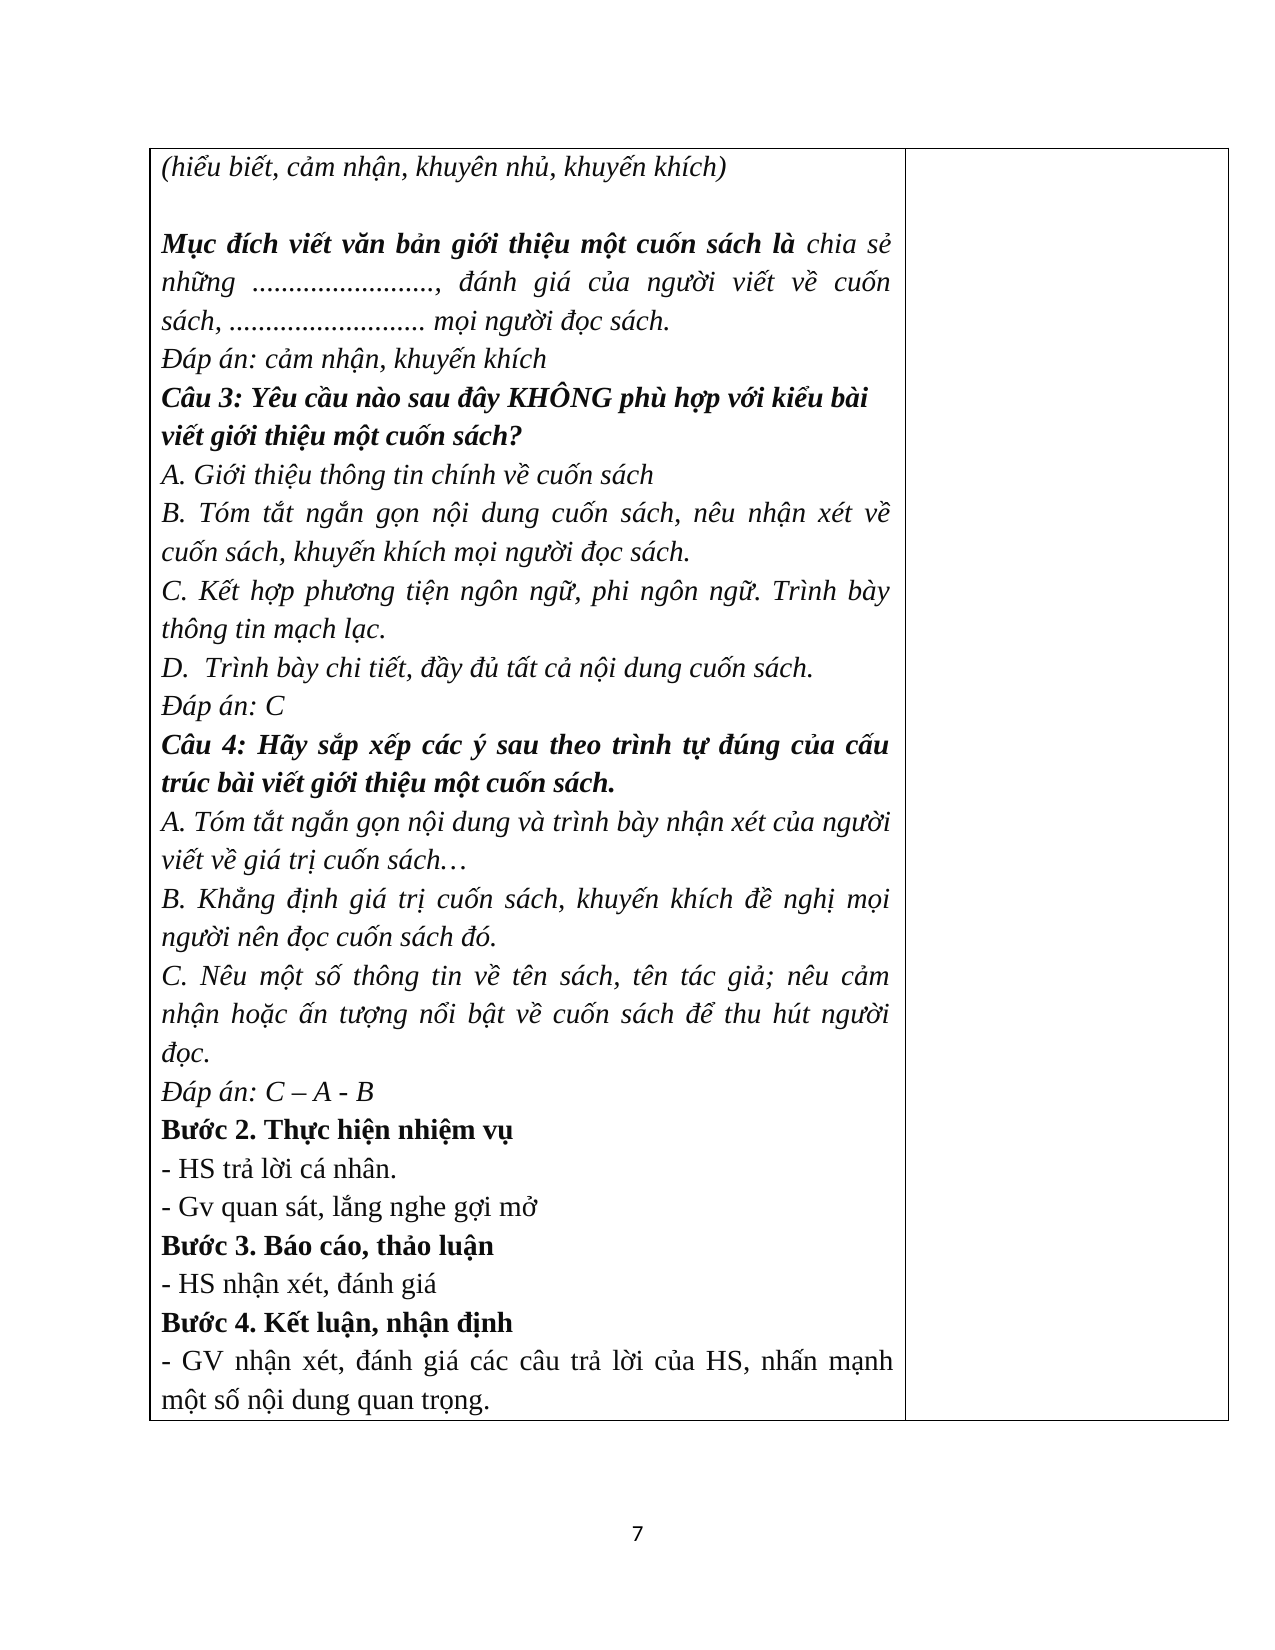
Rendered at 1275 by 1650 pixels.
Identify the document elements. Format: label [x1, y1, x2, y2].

table_cell [906, 149, 1228, 1419]
table_cell [151, 149, 905, 1419]
